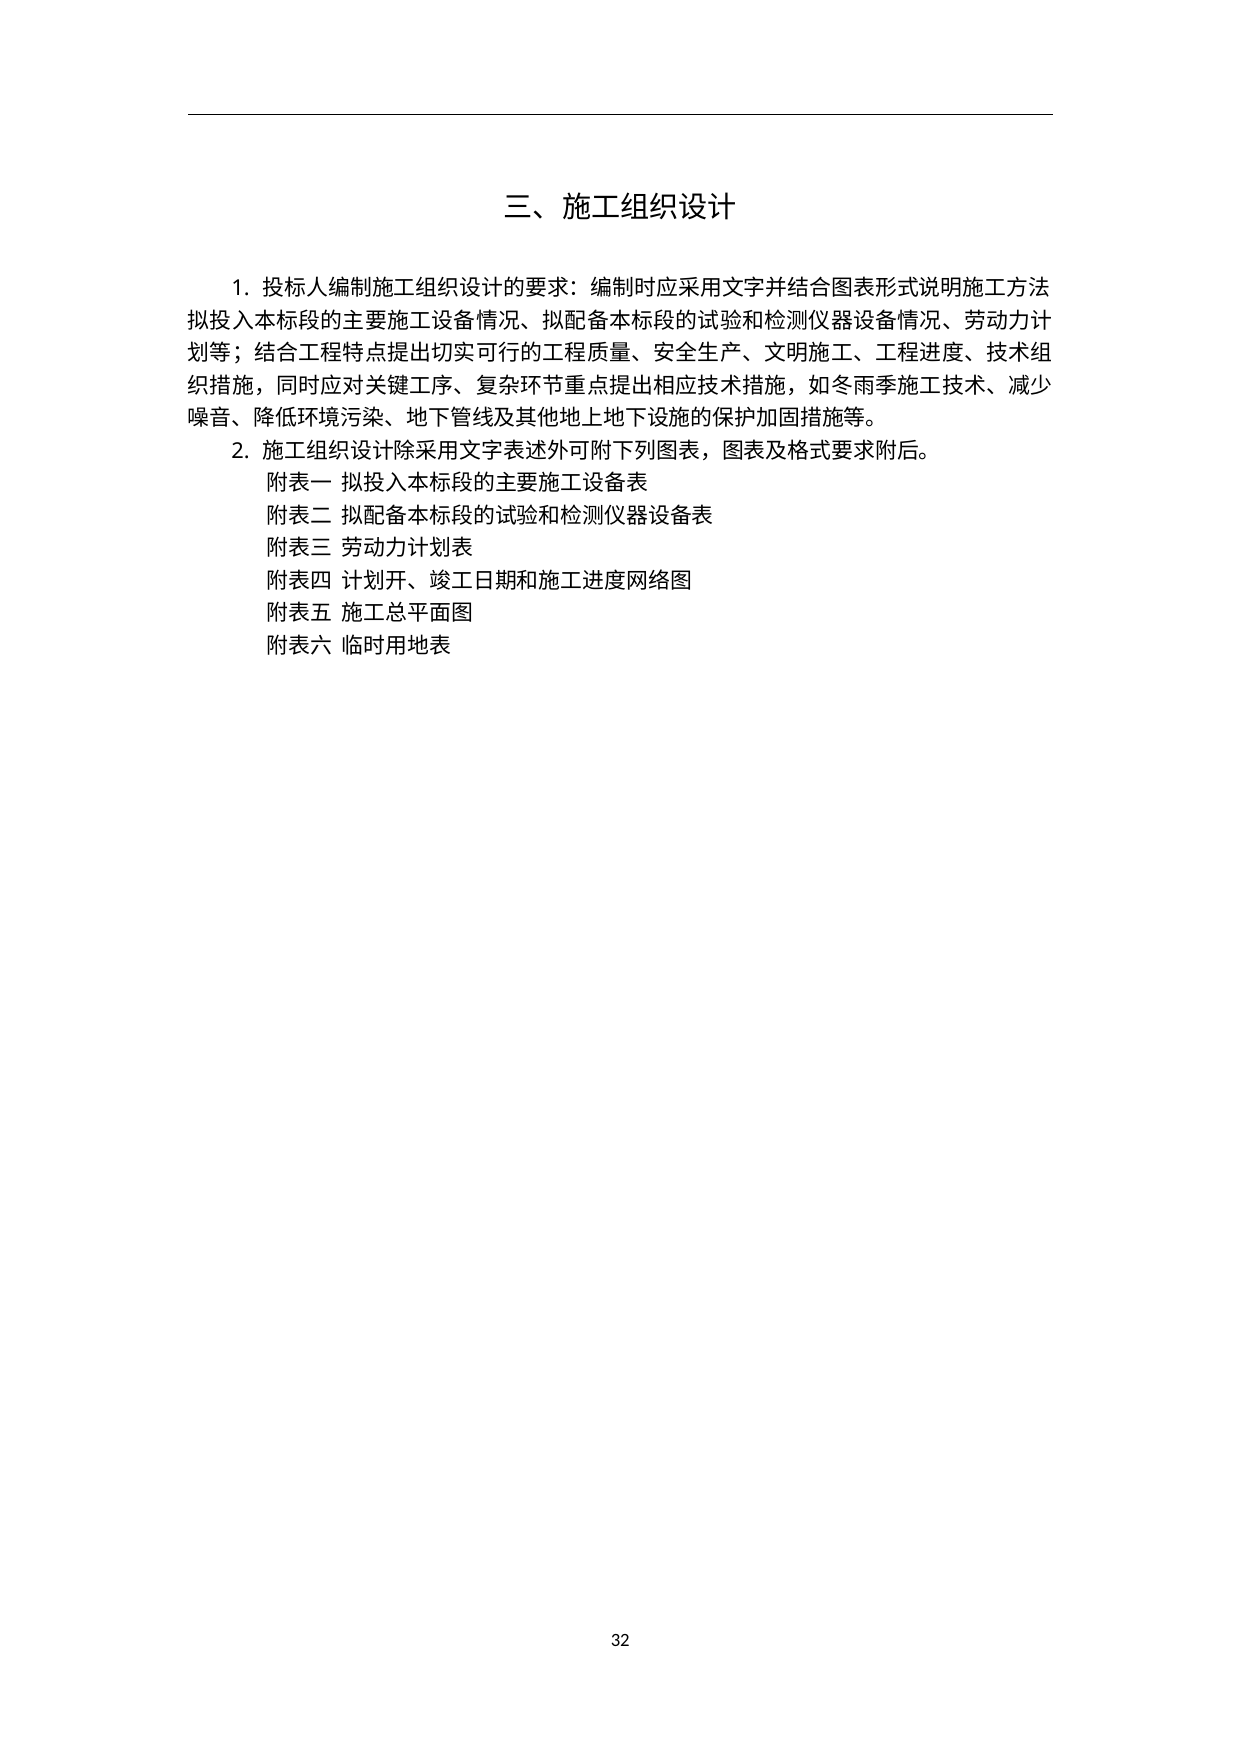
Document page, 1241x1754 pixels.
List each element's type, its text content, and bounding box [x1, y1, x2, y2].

text 附表三 劳动力计划表 [187, 530, 1053, 562]
text 附表五 施工总平面图 [187, 595, 1053, 627]
text 附表六 临时用地表 [187, 627, 1053, 660]
text 2. 施工组织设计除采用文字表述外可附下列图表，图表及格式要求附后。 [187, 432, 1053, 465]
text 附表四 计划开、竣工日期和施工进度网络图 [187, 562, 1053, 595]
text 1. 投标人编制施工组织设计的要求：编制时应采用文字并结合图表形式说明施工方法；拟投入本标段的主要施工设备情况、拟配备本标段的试验和检测仪器设备情况、劳动力计划等；结合工程特点提出切实可行的工程质量、安全生产、文明施工、工程进度、技术组织措施，同时应对关键工序、复杂环节重点提出相应技术措施，如冬雨季施工技术、减少噪音、降低环境污染、地下管线及其他地上地下设施的保护加固措施等。 [187, 270, 1053, 432]
text 附表一 拟投入本标段的主要施工设备表 [187, 465, 1053, 497]
text 三、施工组织设计 [187, 172, 1053, 237]
text 附表二 拟配备本标段的试验和检测仪器设备表 [187, 497, 1053, 530]
